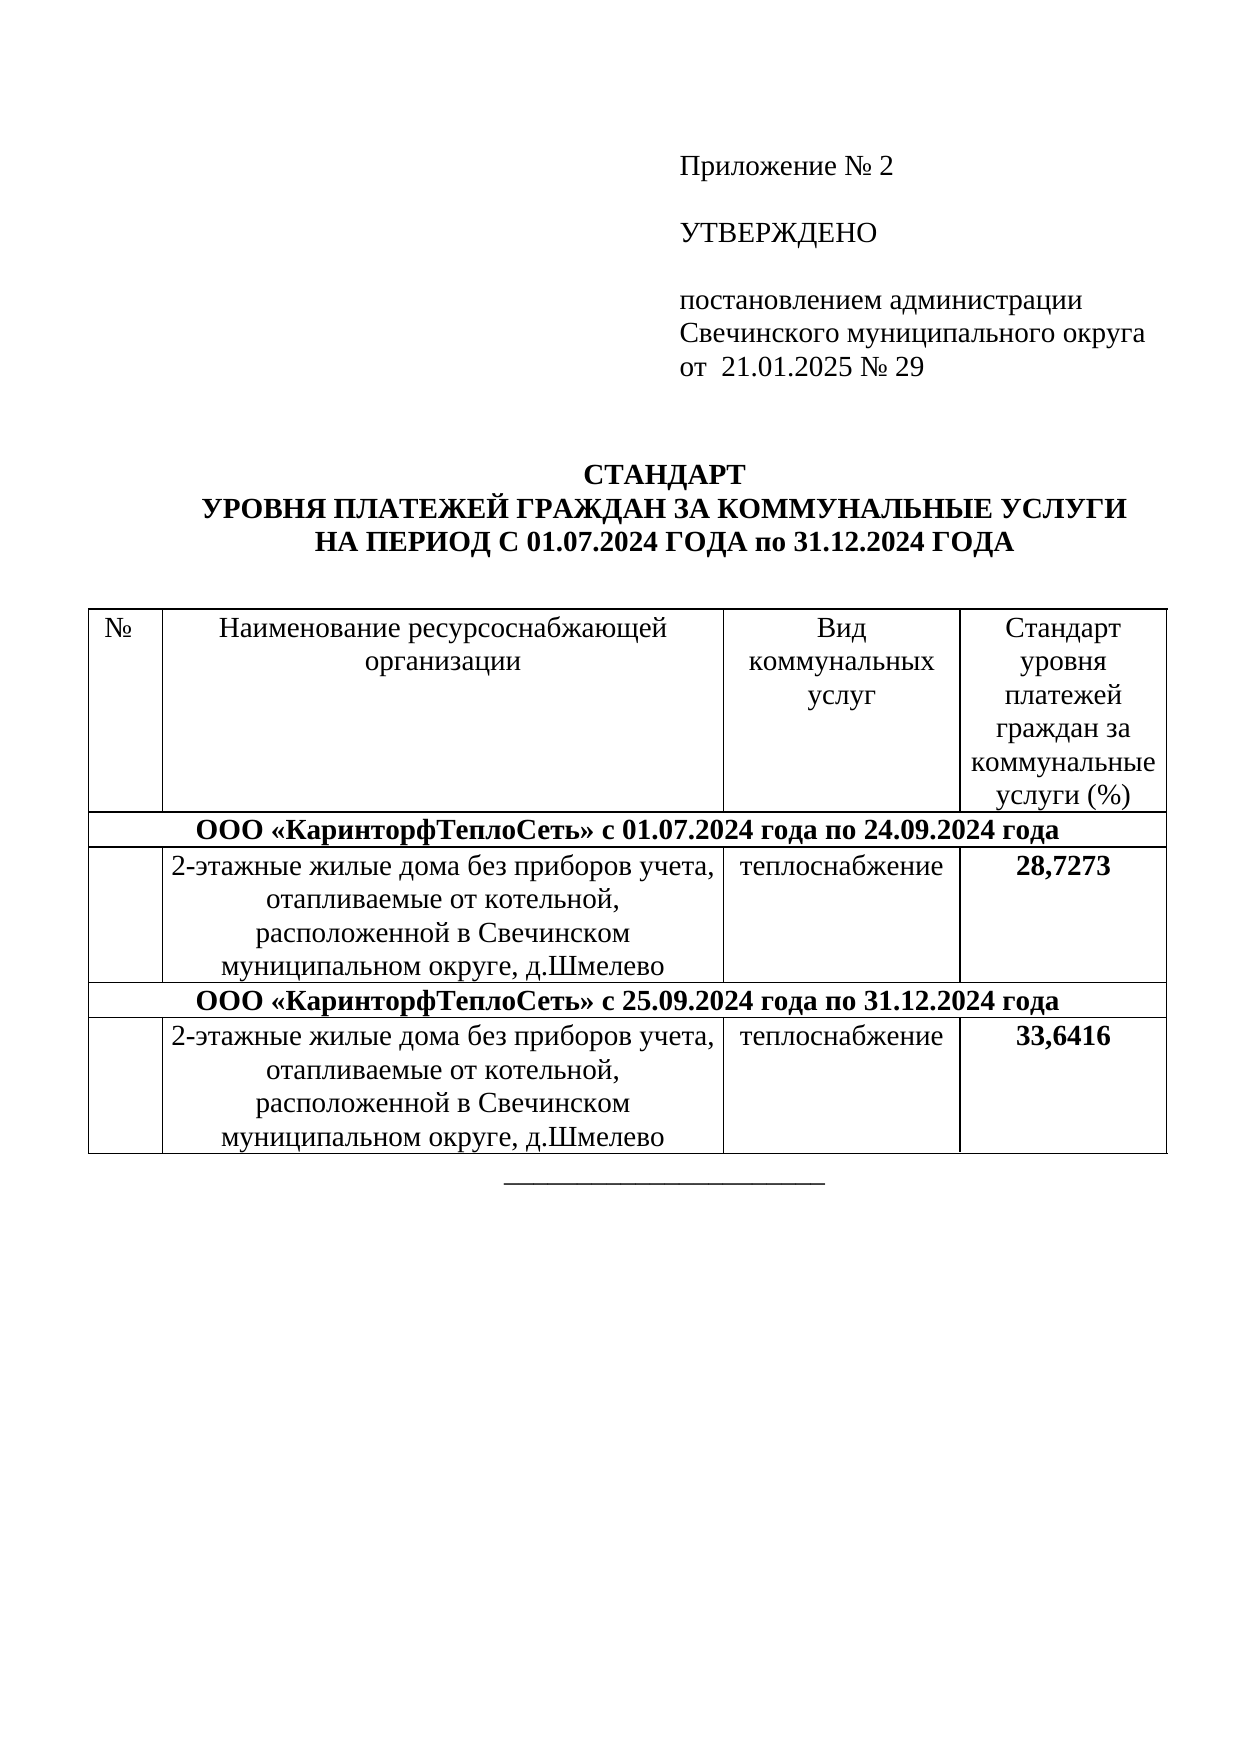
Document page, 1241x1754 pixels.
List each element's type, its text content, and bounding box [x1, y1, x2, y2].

text от 21.01.2025 № 29 [679, 349, 1152, 382]
table_header Стандарт уровня платежей граждан за коммунальные услуги (%) [961, 610, 1166, 811]
title СТАНДАРТ [177, 457, 1152, 491]
text ______________________ [177, 1154, 1152, 1188]
table_header Наименование ресурсоснабжающей организации [163, 610, 723, 811]
table_cell ООО «КаринторфТеплоСеть» с 25.09.2024 года по 31.12.2024 года [89, 983, 1166, 1017]
text постановлением администрации [679, 282, 1152, 315]
table_cell [89, 848, 162, 982]
text Приложение № 2 [679, 148, 1152, 181]
table_cell 28,7273 [961, 848, 1166, 982]
table_cell 2-этажные жилые дома без приборов учета, отапливаемые от котельной, расположенной в Свечинском муниципальном округе, д.Шмелево [163, 1018, 723, 1153]
table_header Вид коммунальных услуг [724, 610, 959, 811]
table_cell [89, 1018, 162, 1153]
table_header № [89, 610, 162, 811]
table_cell ООО «КаринторфТеплоСеть» с 01.07.2024 года по 24.09.2024 года [89, 813, 1166, 846]
table_cell 33,6416 [960, 1018, 1166, 1153]
text Свечинского муниципального округа [679, 315, 1152, 349]
title УРОВНЯ ПЛАТЕЖЕЙ ГРАЖДАН ЗА КОММУНАЛЬНЫЕ УСЛУГИ НА ПЕРИОД С 01.07.2024 ГОДА по 31.12.2024 ГОДА [177, 491, 1152, 558]
table_cell теплоснабжение [724, 1018, 960, 1153]
text УТВЕРЖДЕНО [679, 215, 1152, 248]
table_cell 2-этажные жилые дома без приборов учета, отапливаемые от котельной, расположенной в Свечинском муниципальном округе, д.Шмелево [163, 848, 723, 982]
table_cell теплоснабжение [724, 848, 959, 982]
